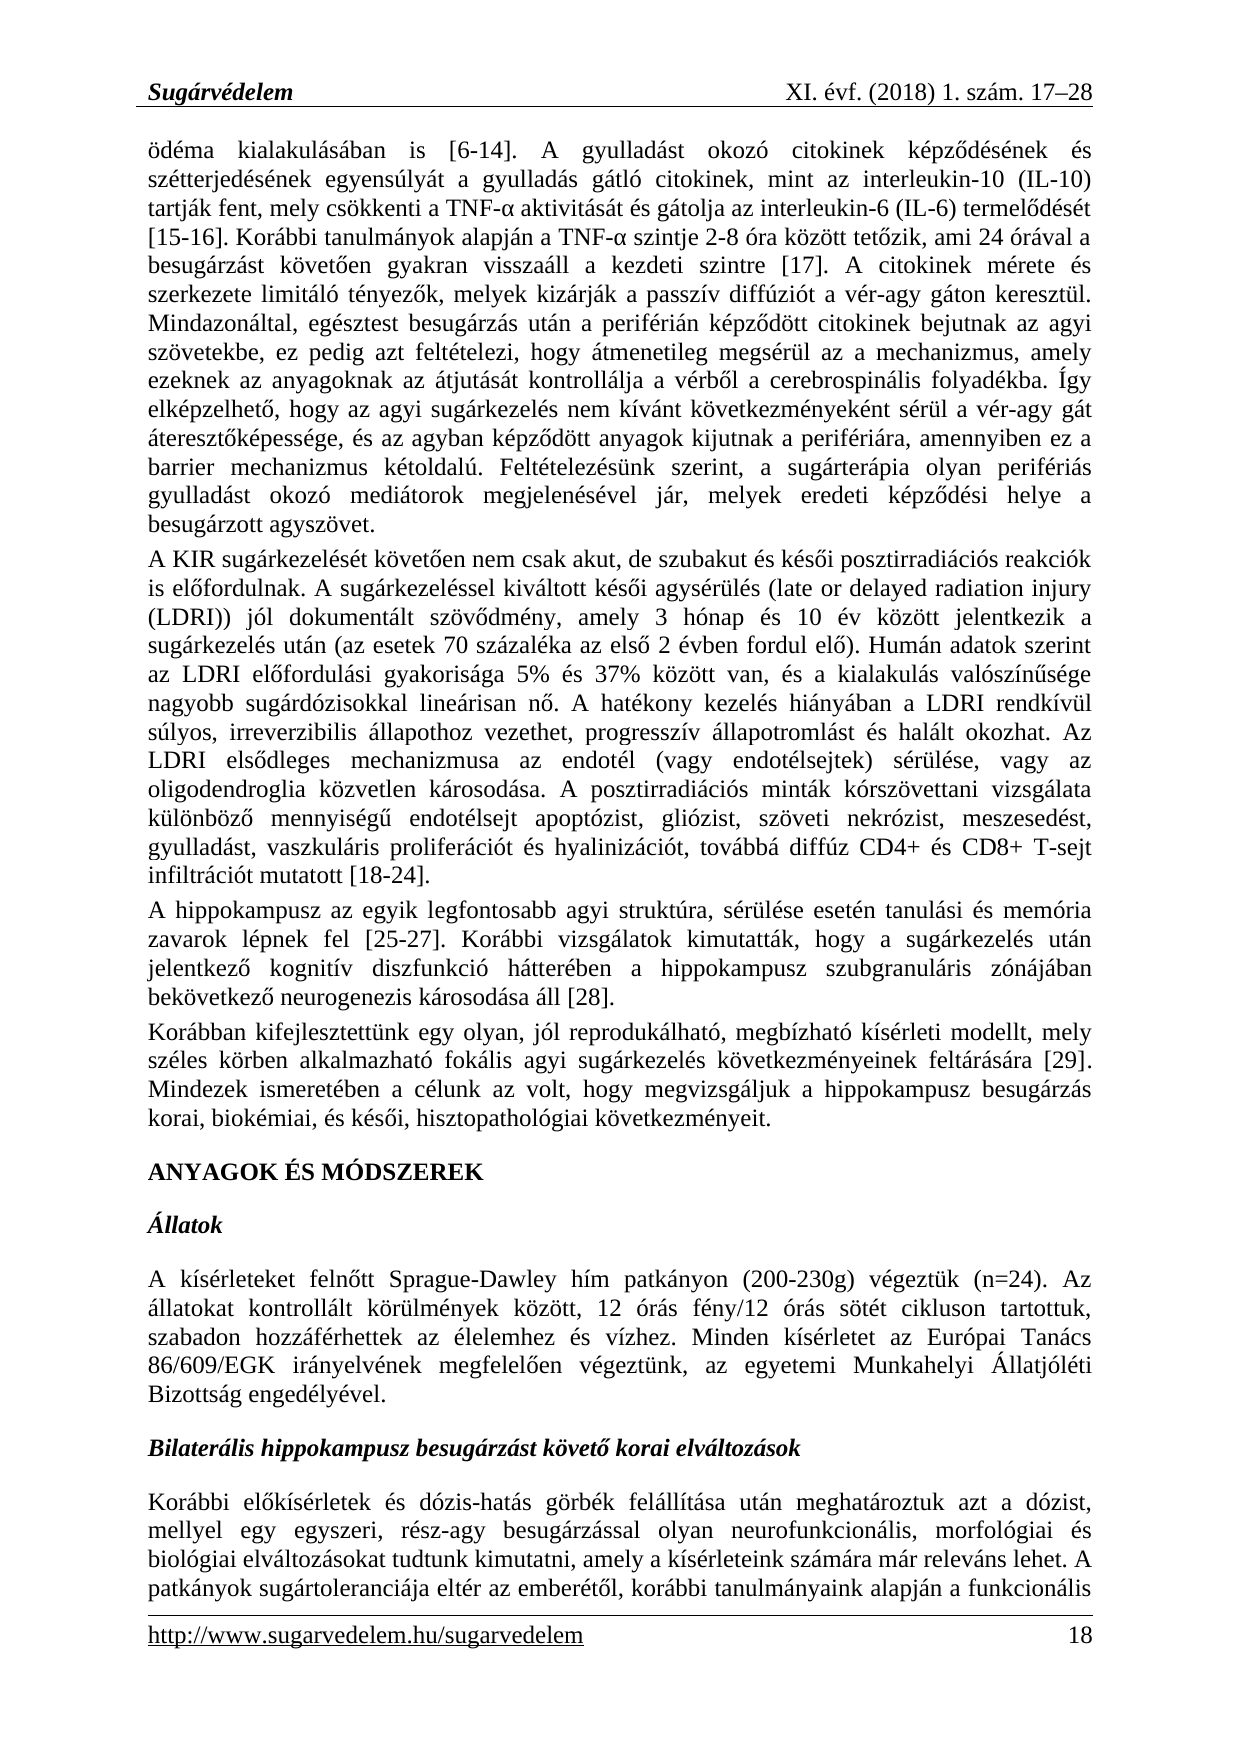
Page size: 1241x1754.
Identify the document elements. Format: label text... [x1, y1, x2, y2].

text Bilaterális hippokampusz besugárzást követő korai elváltozások [148, 1433, 1092, 1462]
text A hippokampusz az egyik legfontosabb agyi struktúra, sérülése esetén tanulási és memória zavarok lépnek fel [25-27]. Korábbi vizsgálatok kimutatták, hogy a sugárkezelés után jelentkező kognitív diszfunkció hátterében a hippokampusz szubgranuláris zónájában bekövetkező neurogenezis károsodása áll [28]. [148, 895, 1092, 1010]
text A kísérleteket felnőtt Sprague-Dawley hím patkányon (200-230g) végeztük (n=24). Az állatokat kontrollált körülmények között, 12 órás fény/12 órás sötét cikluson tartottuk, szabadon hozzáférhettek az élelemhez és vízhez. Minden kísérletet az Európai Tanács 86/609/EGK irányelvének megfelelően végeztünk, az egyetemi Munkahelyi Állatjóléti Bizottság engedélyével. [148, 1264, 1092, 1408]
text ANYAGOK ÉS MÓDSZEREK [148, 1157, 1092, 1185]
text Állatok [148, 1210, 1092, 1239]
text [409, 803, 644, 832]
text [148, 1487, 1092, 1602]
text Korábban kifejlesztettünk egy olyan, jól reprodukálható, megbízható kísérleti modellt, mely széles körben alkalmazható fokális agyi sugárkezelés következményeinek feltárására [29]. Mindezek ismeretében a célunk az volt, hogy megvizsgáljuk a hippokampusz besugárzás korai, biokémiai, és késői, hisztopathológiai következményeit. [148, 1017, 1092, 1132]
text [148, 135, 1092, 538]
